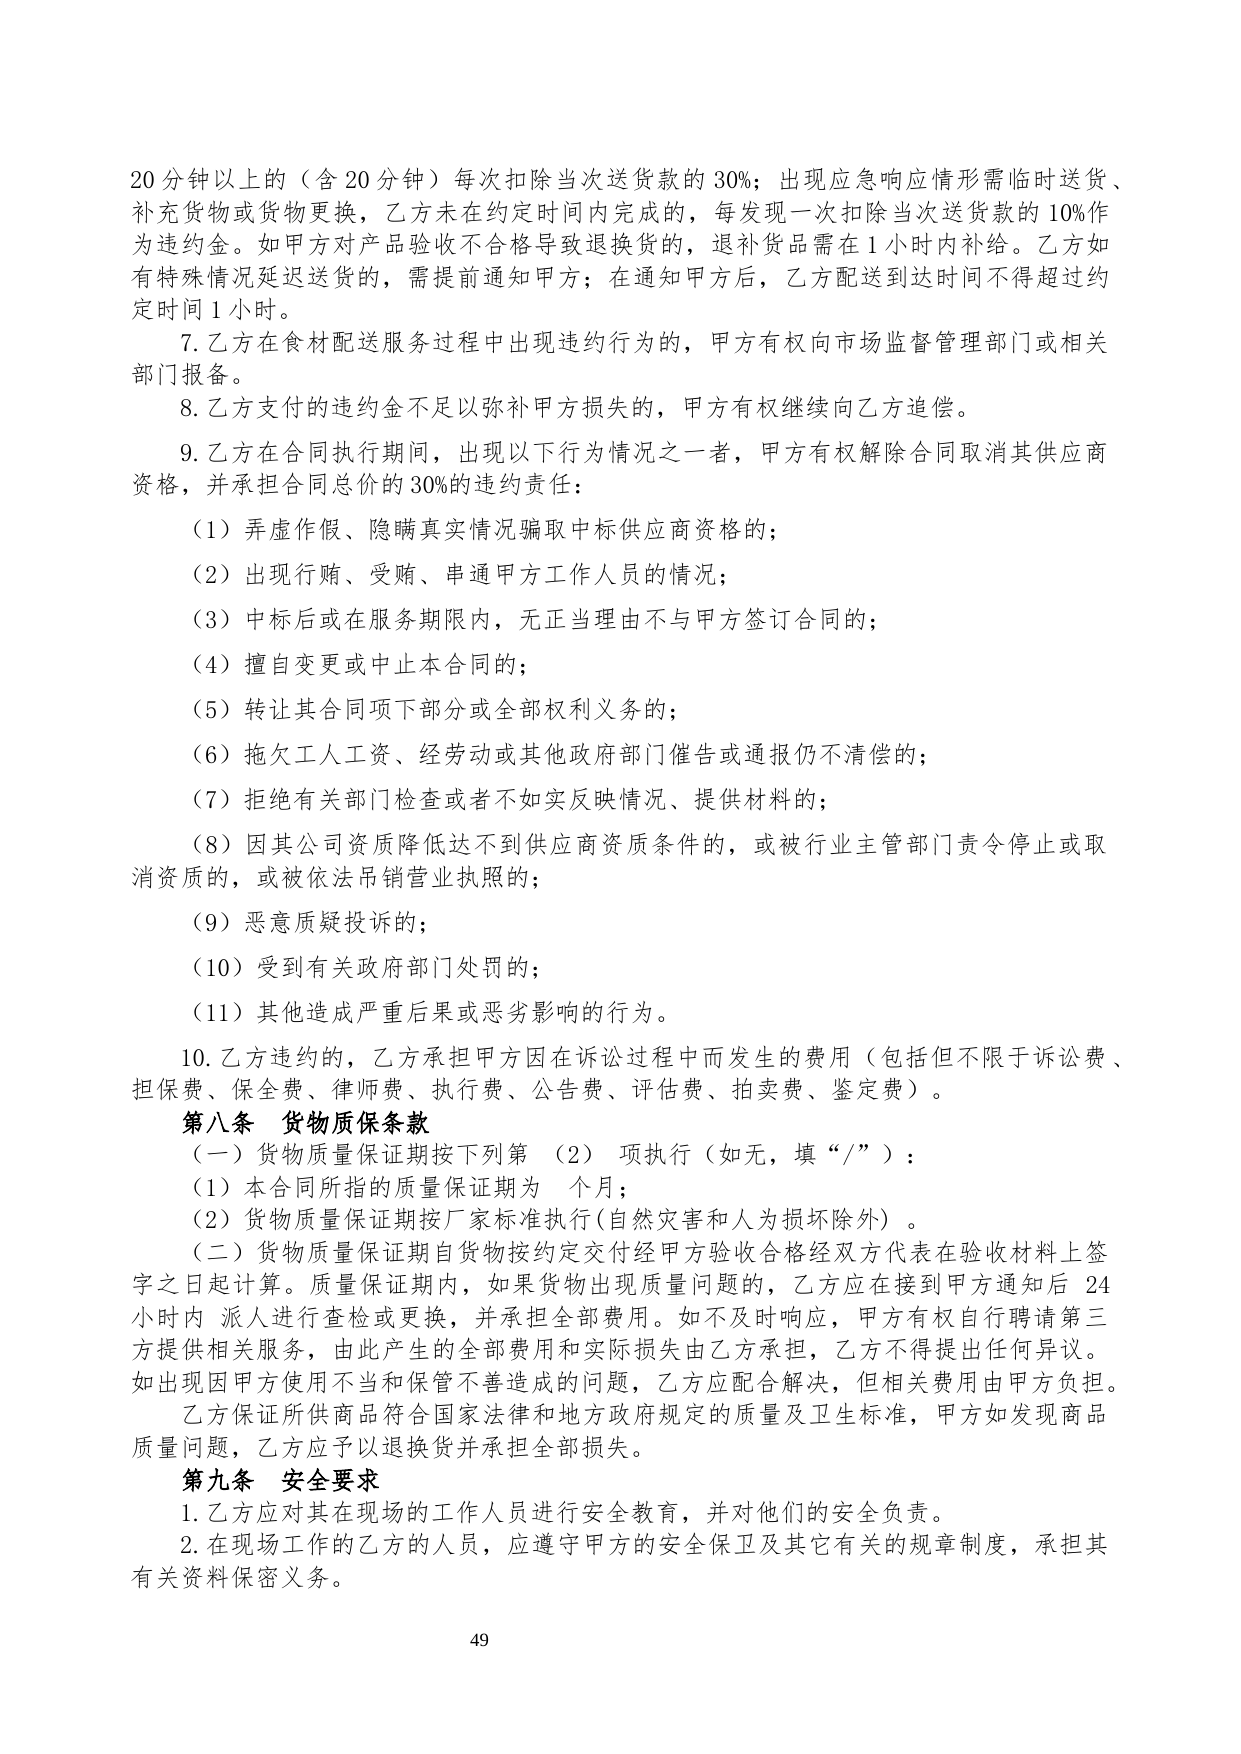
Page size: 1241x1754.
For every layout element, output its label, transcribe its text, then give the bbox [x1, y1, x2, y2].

text 8.乙方支付的违约金不足以弥补甲方损失的，甲方有权继续向乙方追偿。 [130, 389, 1110, 422]
text （5）转让其合同项下部分或全部权利义务的； [130, 692, 1110, 724]
text （3）中标后或在服务期限内，无正当理由不与甲方签订合同的； [130, 602, 1110, 634]
text （6）拖欠工人工资、经劳动或其他政府部门催告或通报仍不清偿的； [130, 737, 1110, 769]
text （1）本合同所指的质量保证期为 个月； [130, 1169, 1110, 1202]
text （一）货物质量保证期按下列第 （2） 项执行（如无，填“/”）： [130, 1137, 1110, 1169]
text （1）弄虚作假、隐瞒真实情况骗取中标供应商资格的； [130, 512, 1110, 544]
text （4）擅自变更或中止本合同的； [130, 647, 1110, 679]
text 第八条 货物质保条款 [130, 1104, 1110, 1137]
text 10.乙方违约的，乙方承担甲方因在诉讼过程中而发生的费用（包括但不限于诉讼费、担保费、保全费、律师费、执行费、公告费、评估费、拍卖费、鉴定费）。 [130, 1039, 1110, 1104]
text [130, 162, 1110, 324]
text （2）出现行贿、受贿、串通甲方工作人员的情况； [130, 557, 1110, 589]
text （7）拒绝有关部门检查或者不如实反映情况、提供材料的； [130, 782, 1110, 814]
text （8）因其公司资质降低达不到供应商资质条件的，或被行业主管部门责令停止或取消资质的，或被依法吊销营业执照的； [130, 827, 1110, 892]
text 2.在现场工作的乙方的人员，应遵守甲方的安全保卫及其它有关的规章制度，承担其有关资料保密义务。 [130, 1527, 1110, 1592]
text （9）恶意质疑投诉的； [130, 904, 1110, 937]
text （二）货物质量保证期自货物按约定交付经甲方验收合格经双方代表在验收材料上签字之日起计算。质量保证期内，如果货物出现质量问题的，乙方应在接到甲方通知后 24小时内 派人进行查检或更换，并承担全部费用。如不及时响应，甲方有权自行聘请第三方提供相关服务，由此产生的全部费用和实际损失由乙方承担，乙方不得提出任何异议。如出现因甲方使用不当和保管不善造成的问题，乙方应配合解决，但相关费用由甲方负担。 [130, 1234, 1110, 1397]
text 乙方保证所供商品符合国家法律和地方政府规定的质量及卫生标准，甲方如发现商品质量问题，乙方应予以退换货并承担全部损失。 [130, 1397, 1110, 1462]
text （11）其他造成严重后果或恶劣影响的行为。 [130, 994, 1110, 1027]
text 第九条 安全要求 [130, 1462, 1110, 1494]
text （2）货物质量保证期按厂家标准执行(自然灾害和人为损坏除外) 。 [130, 1202, 1110, 1234]
text （10）受到有关政府部门处罚的； [130, 949, 1110, 982]
text 9.乙方在合同执行期间，出现以下行为情况之一者，甲方有权解除合同取消其供应商资格，并承担合同总价的30%的违约责任： [130, 434, 1110, 499]
text 1.乙方应对其在现场的工作人员进行安全教育，并对他们的安全负责。 [130, 1494, 1110, 1527]
text 7.乙方在食材配送服务过程中出现违约行为的，甲方有权向市场监督管理部门或相关部门报备。 [130, 324, 1110, 389]
